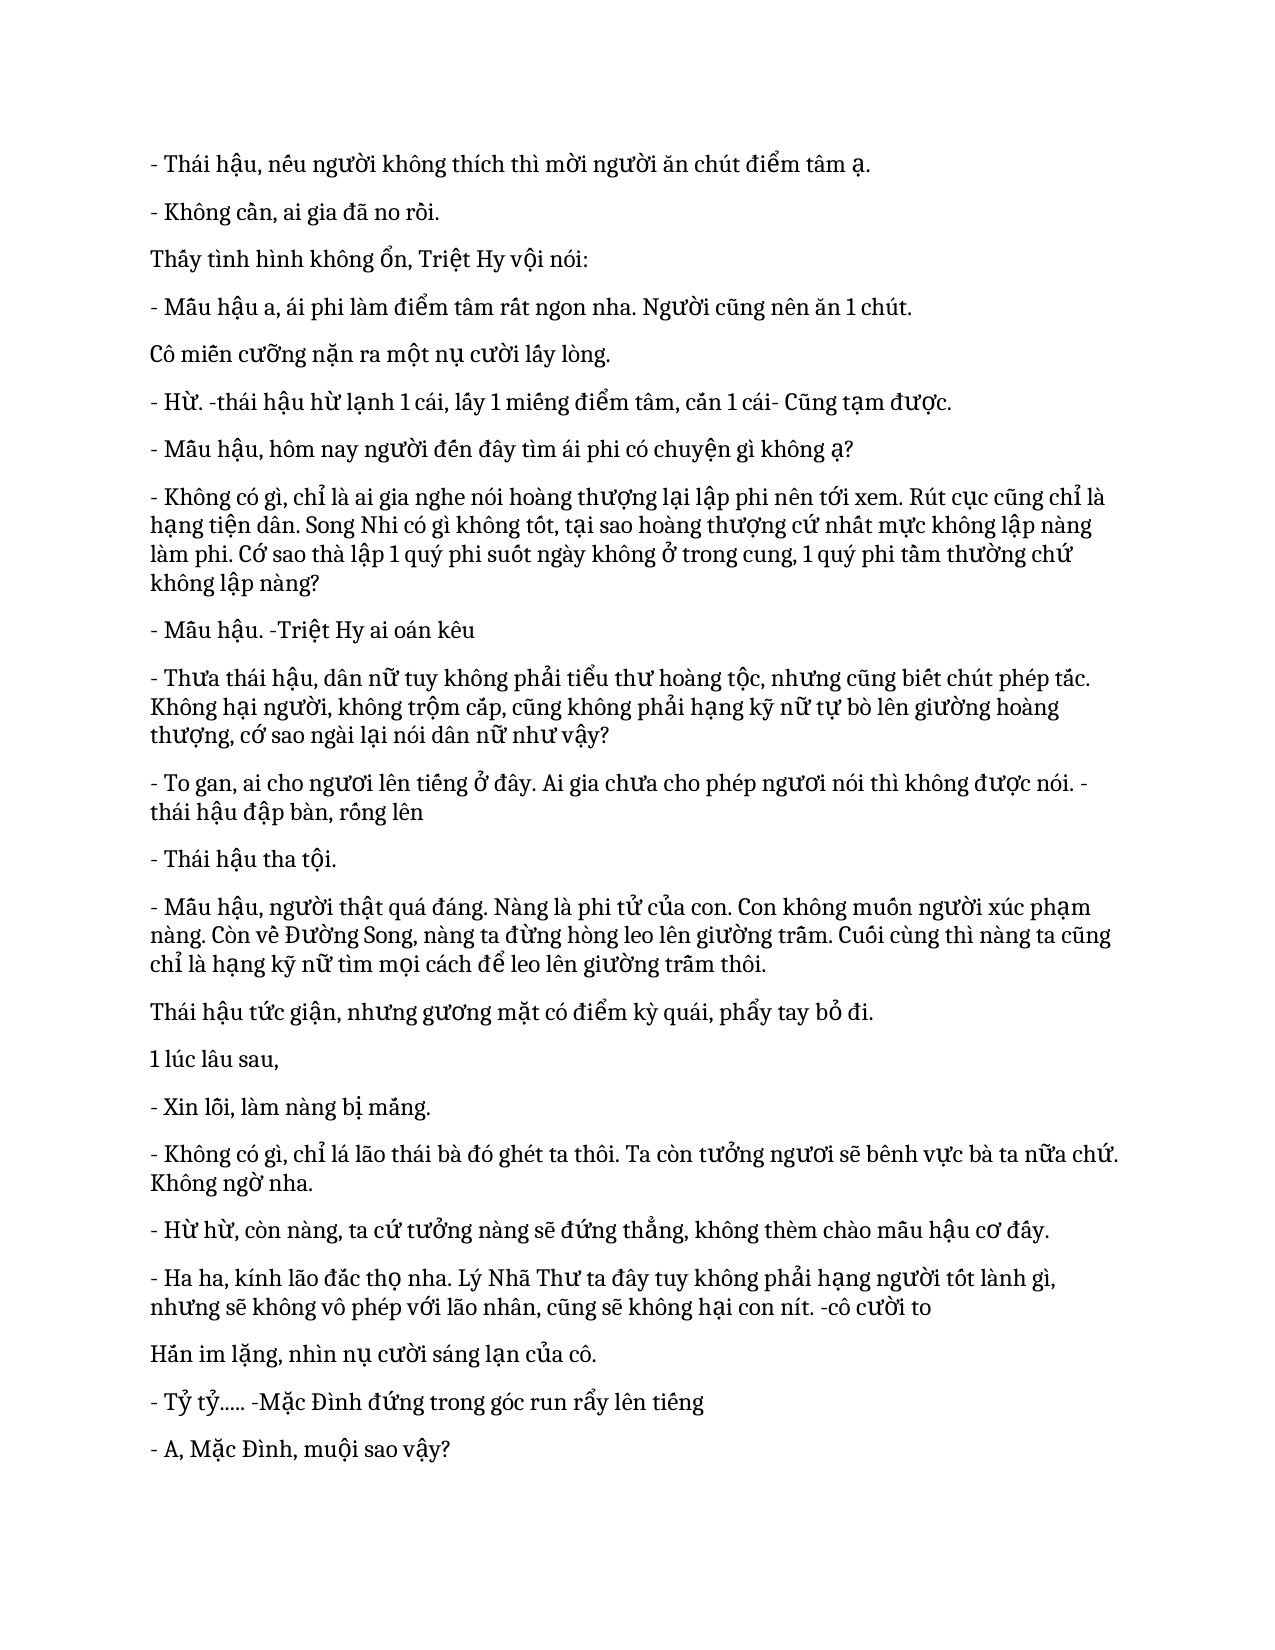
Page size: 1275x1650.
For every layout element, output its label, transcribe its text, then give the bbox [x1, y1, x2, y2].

text - To gan, ai cho ngươi lên tiếng ở đây. Ai gia chưa cho phép ngươi nói thì không được nói. -thái hậu đập bàn, rống lên [150, 769, 1125, 826]
text - Hừ. -thái hậu hừ lạnh 1 cái, lấy 1 miếng điểm tâm, cắn 1 cái- Cũng tạm được. [150, 387, 1125, 416]
text Thấy tình hình không ổn, Triệt Hy vội nói: [150, 245, 1125, 274]
text - Mẫu hậu, người thật quá đáng. Nàng là phi tử của con. Con không muốn người xúc phạm nàng. Còn về Đường Song, nàng ta đừng hòng leo lên giường trẫm. Cuối cùng thì nàng ta cũng chỉ là hạng kỹ nữ tìm mọi cách để leo lên giường trẫm thôi. [150, 892, 1125, 979]
text - Mẫu hậu a, ái phi làm điểm tâm rất ngon nha. Người cũng nên ăn 1 chút. [150, 292, 1125, 321]
text - Không có gì, chỉ là ai gia nghe nói hoàng thượng lại lập phi nên tới xem. Rút cục cũng chỉ là hạng tiện dân. Song Nhi có gì không tốt, tại sao hoàng thượng cứ nhất mực không lập nàng làm phi. Cớ sao thà lập 1 quý phi suốt ngày không ở trong cung, 1 quý phi tầm thường chứ không lập nàng? [150, 482, 1125, 597]
text Thái hậu tức giận, nhưng gương mặt có điểm kỳ quái, phẩy tay bỏ đi. [150, 997, 1125, 1026]
text - Tỷ tỷ..... -Mặc Đình đứng trong góc run rẩy lên tiếng [150, 1387, 1125, 1416]
text - Hừ hừ, còn nàng, ta cứ tưởng nàng sẽ đứng thẳng, không thèm chào mẫu hậu cơ đấy. [150, 1216, 1125, 1245]
text 1 lúc lâu sau, [150, 1045, 1125, 1074]
text - Mẫu hậu, hôm nay người đến đây tìm ái phi có chuyện gì không ạ? [150, 435, 1125, 464]
text - Thái hậu, nếu người không thích thì mời người ăn chút điểm tâm ạ. [150, 150, 1125, 179]
text - Ha ha, kính lão đắc thọ nha. Lý Nhã Thư ta đây tuy không phải hạng người tốt lành gì, nhưng sẽ không vô phép với lão nhân, cũng sẽ không hại con nít. -cô cười to [150, 1264, 1125, 1321]
text - Không có gì, chỉ lá lão thái bà đó ghét ta thôi. Ta còn tưởng ngươi sẽ bênh vực bà ta nữa chứ. Không ngờ nha. [150, 1140, 1125, 1197]
text - Xin lỗi, làm nàng bị mắng. [150, 1092, 1125, 1121]
text - Thái hậu tha tội. [150, 845, 1125, 874]
text Hắn im lặng, nhìn nụ cười sáng lạn của cô. [150, 1340, 1125, 1369]
text - Thưa thái hậu, dân nữ tuy không phải tiểu thư hoàng tộc, nhưng cũng biết chút phép tắc. Không hại người, không trộm cắp, cũng không phải hạng kỹ nữ tự bò lên giường hoàng thượng, cớ sao ngài lại nói dân nữ như vậy? [150, 664, 1125, 750]
text - Mẫu hậu. -Triệt Hy ai oán kêu [150, 616, 1125, 645]
text - A, Mặc Đình, muội sao vậy? [150, 1435, 1125, 1464]
text - Không cần, ai gia đã no rồi. [150, 197, 1125, 226]
text Cô miễn cưỡng nặn ra một nụ cười lấy lòng. [150, 340, 1125, 369]
